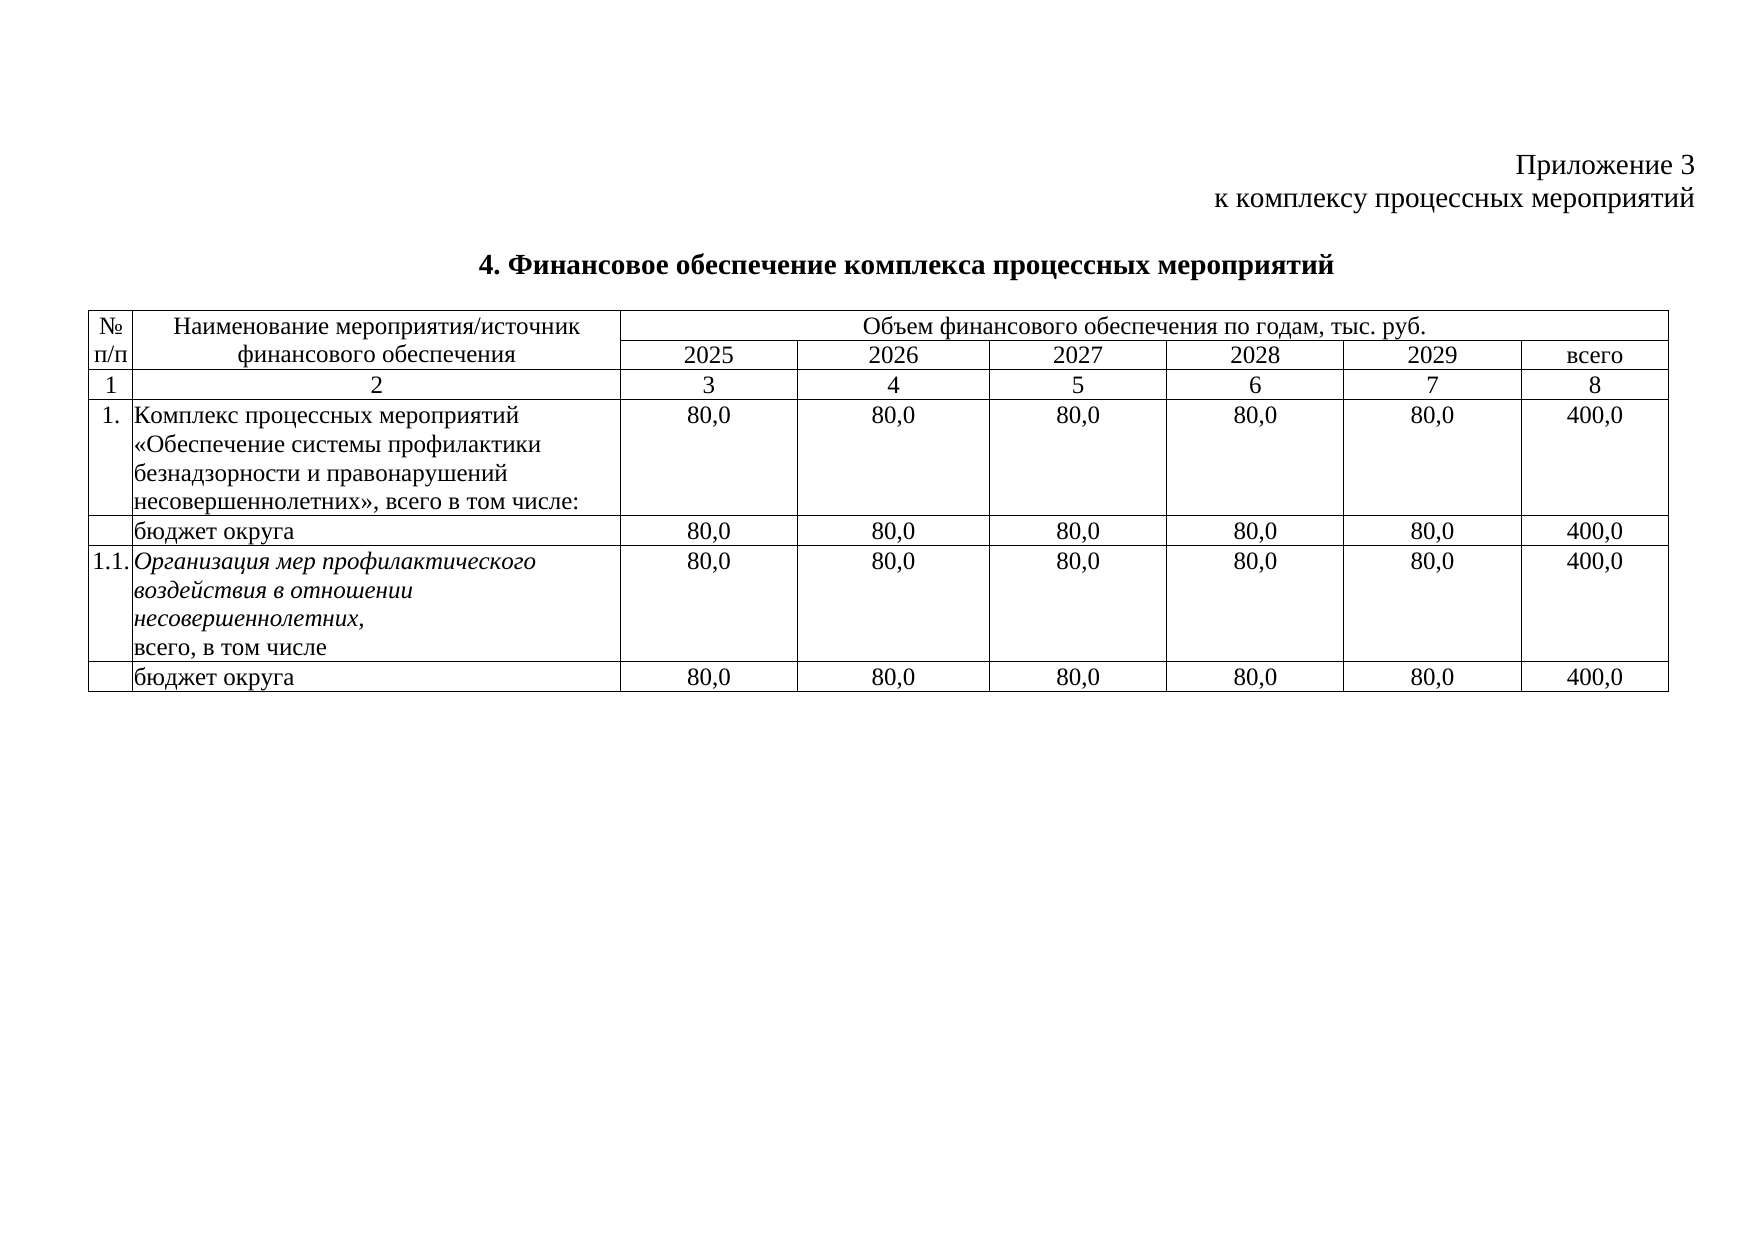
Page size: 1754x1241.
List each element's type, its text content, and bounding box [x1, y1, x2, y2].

table_cell 2025 [621, 341, 797, 369]
table_cell 80,0 [621, 546, 797, 661]
table_cell бюджет округа [133, 662, 620, 691]
table_cell 80,0 [990, 400, 1166, 515]
table_cell 80,0 [1167, 662, 1343, 691]
table_cell [89, 662, 132, 691]
table_cell 80,0 [1167, 546, 1343, 661]
table_cell 80,0 [621, 662, 797, 691]
table_cell 400,0 [1522, 662, 1668, 691]
table_cell 80,0 [1167, 400, 1343, 515]
table_cell бюджет округа [133, 516, 620, 545]
table_cell 80,0 [621, 516, 797, 545]
table_cell 80,0 [1344, 400, 1521, 515]
table_cell 5 [990, 370, 1166, 399]
table_cell 80,0 [1344, 516, 1521, 545]
table_cell 80,0 [798, 400, 989, 515]
table_cell 80,0 [621, 400, 797, 515]
text к комплексу процессных мероприятий [118, 180, 1695, 214]
table_cell 1.1. [89, 546, 132, 661]
table_cell 80,0 [990, 546, 1166, 661]
table_cell 80,0 [1344, 662, 1521, 691]
table_cell 80,0 [990, 516, 1166, 545]
table_cell 6 [1167, 370, 1343, 399]
text Приложение 3 [118, 147, 1695, 180]
table_cell 400,0 [1522, 546, 1668, 661]
table_cell 80,0 [990, 662, 1166, 691]
table_cell 4 [798, 370, 989, 399]
table_cell 80,0 [798, 546, 989, 661]
table_cell 2028 [1167, 341, 1343, 369]
table_cell 80,0 [1344, 546, 1521, 661]
table_cell 3 [621, 370, 797, 399]
table_cell 2029 [1344, 341, 1521, 369]
table_cell 80,0 [798, 516, 989, 545]
table_cell 80,0 [798, 662, 989, 691]
table_cell 400,0 [1522, 400, 1668, 515]
table_cell 2027 [990, 341, 1166, 369]
table_cell 1 [89, 370, 132, 399]
table_cell [89, 516, 132, 545]
table_cell 1. [89, 400, 132, 515]
table_cell 2 [133, 370, 620, 399]
table_cell 400,0 [1522, 516, 1668, 545]
table_header Наименование мероприятия/источник финансового обеспечения [133, 311, 620, 369]
table_cell Организация мер профилактического воздействия в отношении несовершеннолетних, всего, в том числе [133, 546, 620, 661]
table_cell Комплекс процессных мероприятий «Обеспечение системы профилактики безнадзорности и правонарушений несовершеннолетних», всего в том числе: [133, 400, 620, 515]
text 4. Финансовое обеспечение комплекса процессных мероприятий [118, 247, 1695, 281]
table_cell 7 [1344, 370, 1521, 399]
table_header № п/п [89, 311, 132, 369]
table_header Объем финансового обеспечения по годам, тыс. руб. [621, 311, 1668, 339]
table_cell всего [1522, 341, 1668, 369]
table_cell 2026 [798, 341, 989, 369]
table_cell 8 [1522, 370, 1668, 399]
table_cell 80,0 [1167, 516, 1343, 545]
